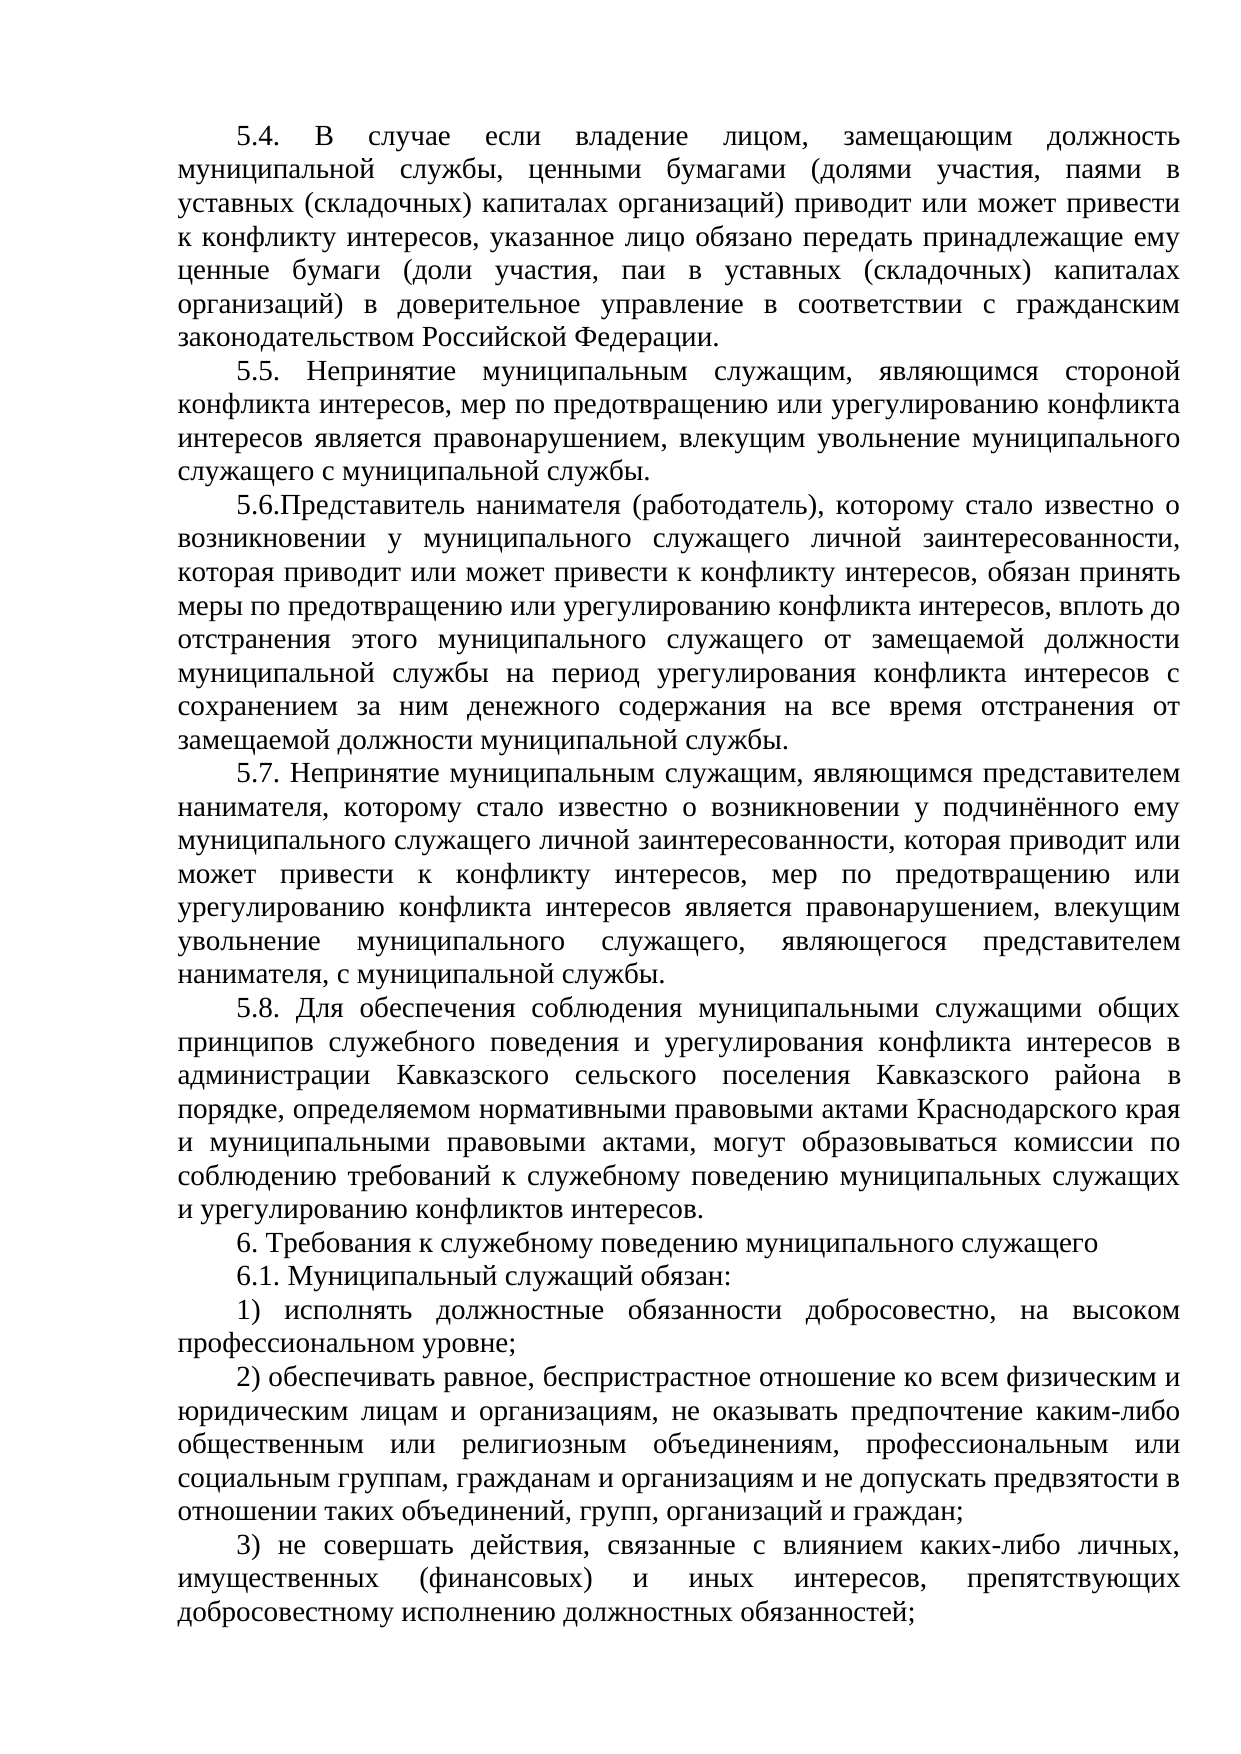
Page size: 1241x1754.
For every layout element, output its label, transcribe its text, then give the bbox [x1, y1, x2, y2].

text 5.7. Непринятие муниципальным служащим, являющимся представителем нанимателя, которому стало известно о возникновении у подчинённого ему муниципального служащего личной заинтересованности, которая приводит или может привести к конфликту интересов, мер по предотвращению или урегулированию конфликта интересов является правонарушением, влекущим увольнение муниципального служащего, являющегося представителем нанимателя, с муниципальной службы. [177, 755, 1181, 990]
text 5.6.Представитель нанимателя (работодатель), которому стало известно о возникновении у муниципального служащего личной заинтересованности, которая приводит или может привести к конфликту интересов, обязан принять меры по предотвращению или урегулированию конфликта интересов, вплоть до отстранения этого муниципального служащего от замещаемой должности муниципальной службы на период урегулирования конфликта интересов с сохранением за ним денежного содержания на все время отстранения от замещаемой должности муниципальной службы. [177, 487, 1181, 755]
text 1) исполнять должностные обязанности добросовестно, на высоком профессиональном уровне; [177, 1292, 1181, 1359]
text 3) не совершать действия, связанные с влиянием каких-либо личных, имущественных (финансовых) и иных интересов, препятствующих добросовестному исполнению должностных обязанностей; [177, 1527, 1181, 1627]
text 2) обеспечивать равное, беспристрастное отношение ко всем физическим и юридическим лицам и организациям, не оказывать предпочтение каким-либо общественным или религиозным объединениям, профессиональным или социальным группам, гражданам и организациям и не допускать предвзятости в отношении таких объединений, групп, организаций и граждан; [177, 1359, 1181, 1527]
text 5.5. Непринятие муниципальным служащим, являющимся стороной конфликта интересов, мер по предотвращению или урегулированию конфликта интересов является правонарушением, влекущим увольнение муниципального служащего с муниципальной службы. [177, 353, 1181, 487]
text 5.8. Для обеспечения соблюдения муниципальными служащими общих принципов служебного поведения и урегулирования конфликта интересов в администрации Кавказского сельского поселения Кавказского района в порядке, определяемом нормативными правовыми актами Краснодарского края и муниципальными правовыми актами, могут образовываться комиссии по соблюдению требований к служебному поведению муниципальных служащих и урегулированию конфликтов интересов. [177, 990, 1181, 1225]
text 6.1. Муниципальный служащий обязан: [177, 1258, 1181, 1292]
text 6. Требования к служебному поведению муниципального служащего [177, 1225, 1181, 1258]
text 5.4. В случае если владение лицом, замещающим должность муниципальной службы, ценными бумагами (долями участия, паями в уставных (складочных) капиталах организаций) приводит или может привести к конфликту интересов, указанное лицо обязано передать принадлежащие ему ценные бумаги (доли участия, паи в уставных (складочных) капиталах организаций) в доверительное управление в соответствии с гражданским законодательством Российской Федерации. [177, 118, 1181, 353]
